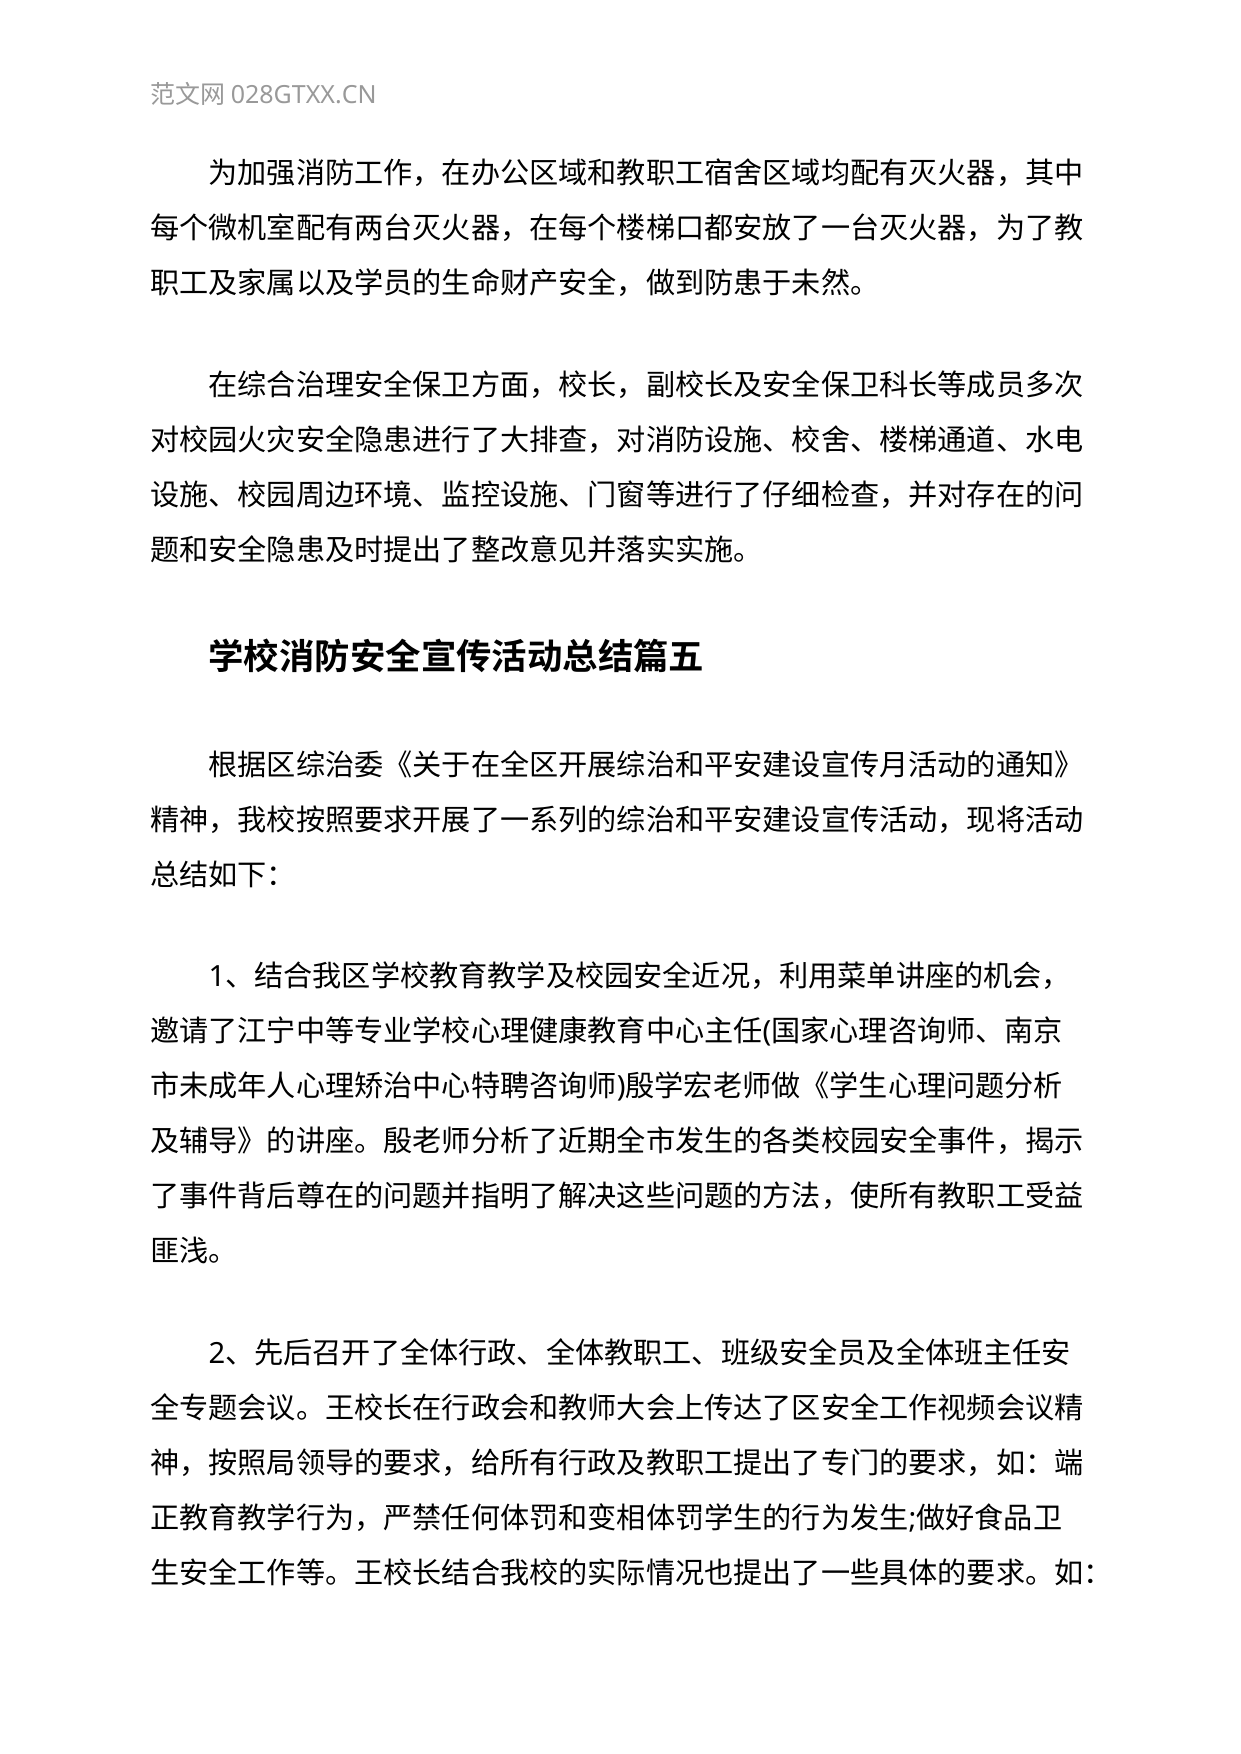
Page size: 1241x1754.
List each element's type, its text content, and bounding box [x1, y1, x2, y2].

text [150, 1329, 1090, 1592]
text 根据区综治委《关于在全区开展综治和平安建设宣传月活动的通知》精神，我校按照要求开展了一系列的综治和平安建设宣传活动，现将活动总结如下： [150, 741, 1090, 893]
text 1、结合我区学校教育教学及校园安全近况，利用菜单讲座的机会，邀请了江宁中等专业学校心理健康教育中心主任(国家心理咨询师、南京市未成年人心理矫治中心特聘咨询师)殷学宏老师做《学生心理问题分析及辅导》的讲座。殷老师分析了近期全市发生的各类校园安全事件，揭示了事件背后尊在的问题并指明了解决这些问题的方法，使所有教职工受益匪浅。 [150, 953, 1090, 1270]
text 为加强消防工作，在办公区域和教职工宿舍区域均配有灭火器，其中每个微机室配有两台灭火器，在每个楼梯口都安放了一台灭火器，为了教职工及家属以及学员的生命财产安全，做到防患于未然。 [150, 150, 1090, 302]
text 学校消防安全宣传活动总结篇五 [150, 628, 1090, 679]
text 在综合治理安全保卫方面，校长，副校长及安全保卫科长等成员多次对校园火灾安全隐患进行了大排查，对消防设施、校舍、楼梯通道、水电设施、校园周边环境、监控设施、门窗等进行了仔细检查，并对存在的问题和安全隐患及时提出了整改意见并落实实施。 [150, 362, 1090, 568]
